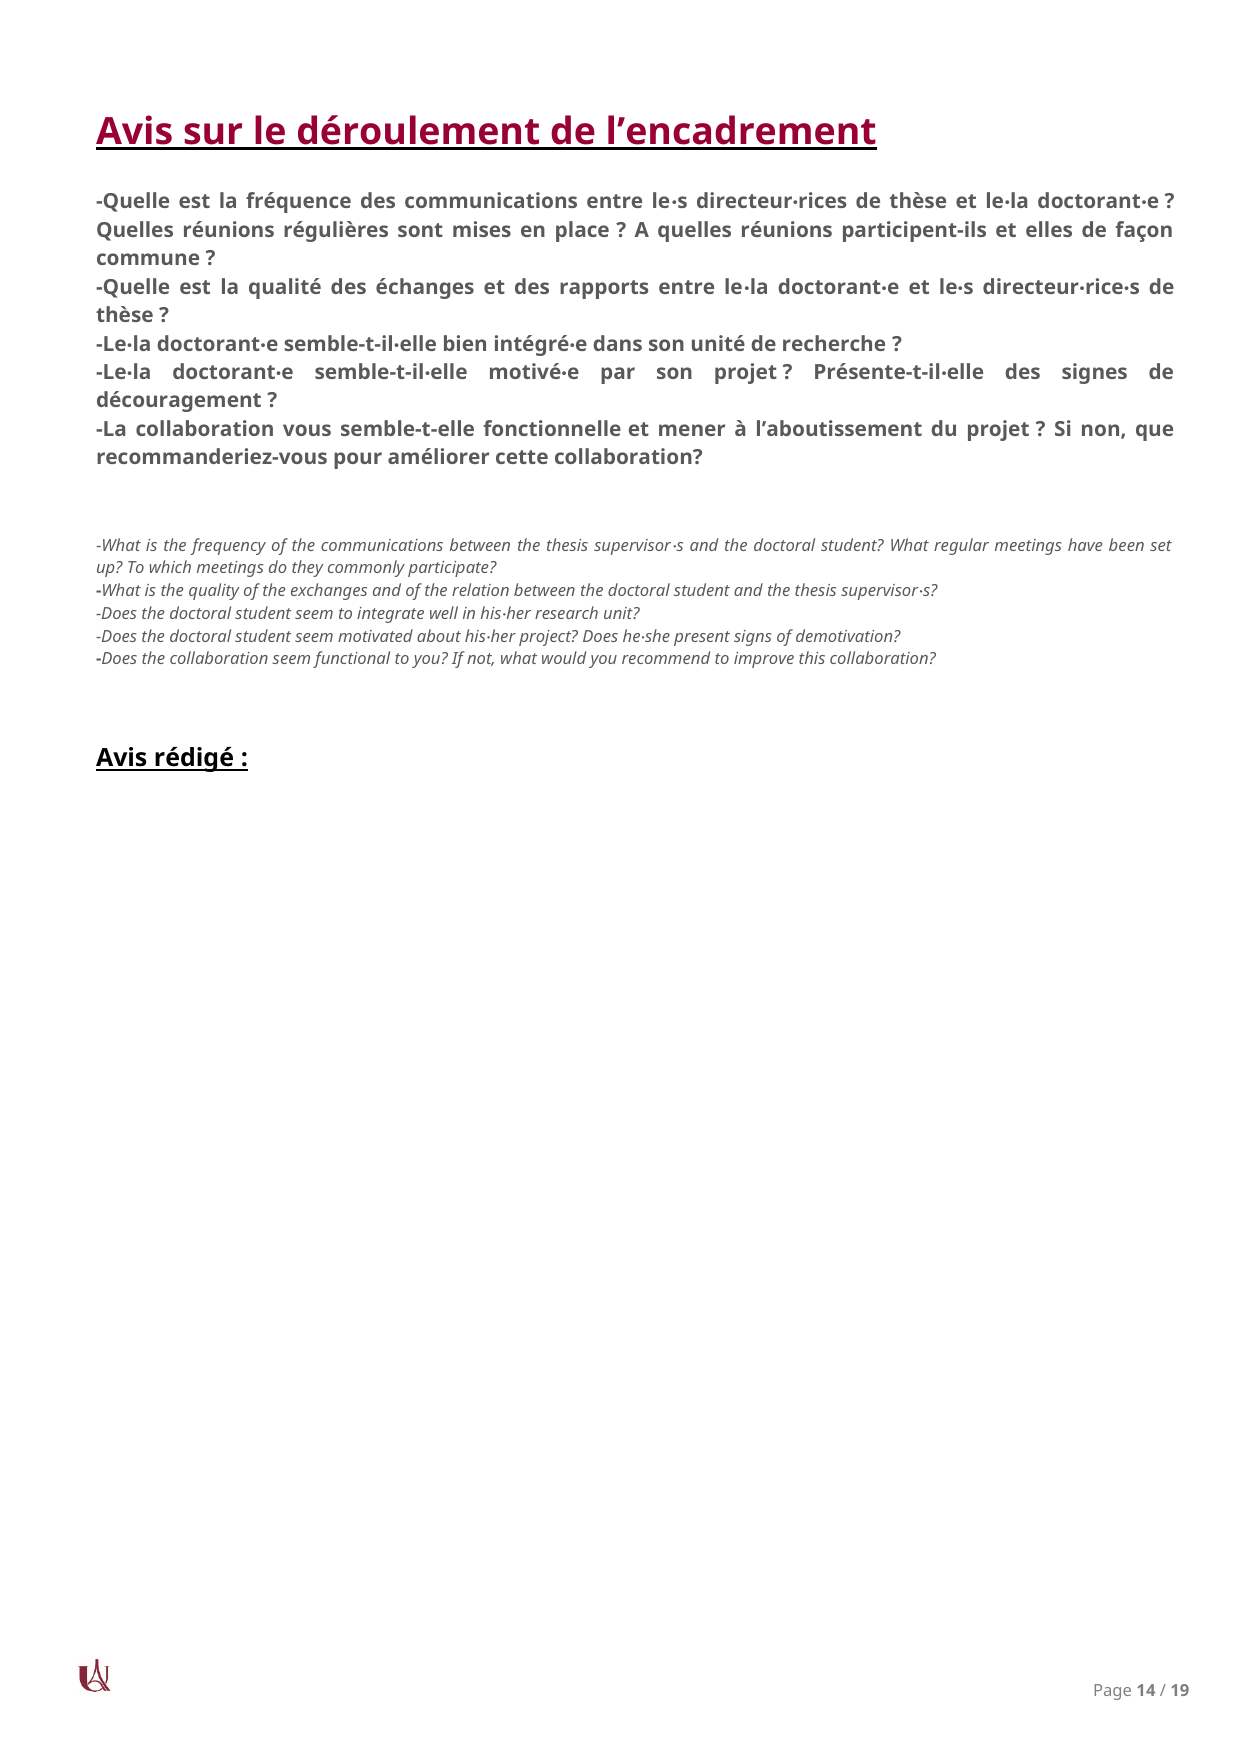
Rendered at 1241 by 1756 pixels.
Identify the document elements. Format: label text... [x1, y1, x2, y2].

picture [75, 1656, 113, 1695]
subtitle -Le·la doctorant·e semble-t-il·elle motivé·e par son projet ? Présente-t-il·elle des signes de découragement ? [96, 357, 1174, 414]
text Avis rédigé : [96, 740, 1145, 774]
subtitle -Does the doctoral student seem motivated about his·her project? Does he·she present signs of demotivation? [96, 624, 1174, 647]
subtitle -Quelle est la fréquence des communications entre le·s directeur·rices de thèse et le·la doctorant·e ? Quelles réunions régulières sont mises en place ? A quelles réunions participent-ils et elles de façon commune ? [96, 186, 1174, 272]
subtitle -La collaboration vous semble-t-elle fonctionnelle et mener à l’aboutissement du projet ? Si non, que recommanderiez-vous pour améliorer cette collaboration? [96, 414, 1174, 471]
subtitle Avis sur le déroulement de l’encadrement [96, 104, 1223, 155]
subtitle -Does the collaboration seem functional to you? If not, what would you recommend to improve this collaboration? [96, 647, 1174, 669]
subtitle -Quelle est la qualité des échanges et des rapports entre le·la doctorant·e et le·s directeur·rice·s de thèse ? [96, 272, 1174, 329]
subtitle -What is the frequency of the communications between the thesis supervisor·s and the doctoral student? What regular meetings have been set up? To which meetings do they commonly participate? [96, 533, 1174, 579]
subtitle -Does the doctoral student seem to integrate well in his·her research unit? [96, 601, 1174, 624]
subtitle -Le·la doctorant·e semble-t-il·elle bien intégré·e dans son unité de recherche ? [96, 329, 1174, 357]
subtitle -What is the quality of the exchanges and of the relation between the doctoral student and the thesis supervisor·s? [96, 579, 1174, 601]
